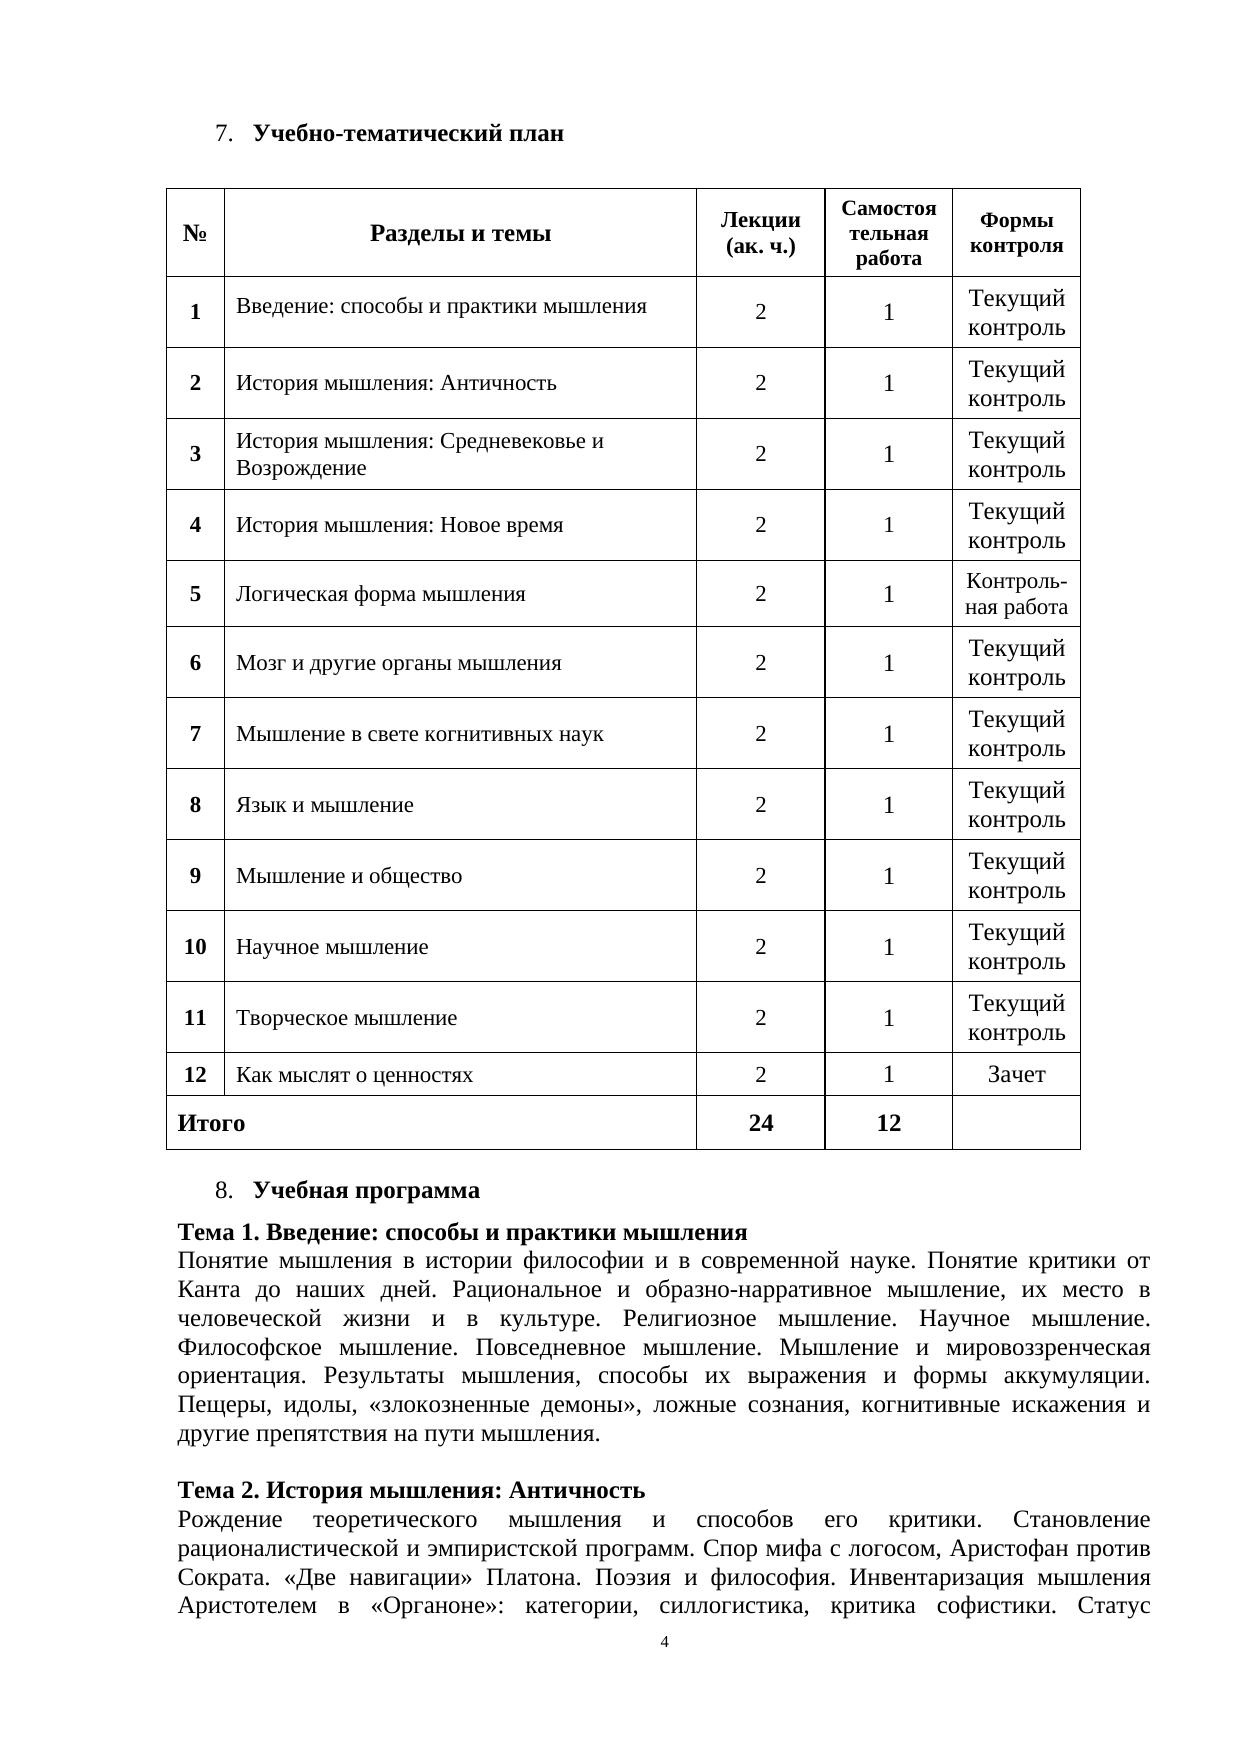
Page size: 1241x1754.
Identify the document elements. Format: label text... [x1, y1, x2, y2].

table_cell 1 [826, 419, 952, 489]
table_cell Текущий контроль [953, 698, 1080, 768]
table_cell 24 [697, 1096, 824, 1149]
table_cell Текущий контроль [953, 277, 1080, 347]
subtitle Учебная программа [215, 1175, 1152, 1204]
text Понятие мышления в истории философии и в современной науке. Понятие критики от Канта до наших дней. Рациональное и образно-нарративное мышление, их место в человеческой жизни и в культуре. Религиозное мышление. Научное мышление. Философское мышление. Повседневное мышление. Мышление и мировоззренческая ориентация. Результаты мышления, способы их выражения и формы аккумуляции. Пещеры, идолы, «злокозненные демоны», ложные сознания, когнитивные искажения и другие препятствия на пути мышления. [177, 1245, 1152, 1447]
table_cell 4 [167, 490, 224, 560]
table_header № [167, 189, 224, 276]
table_cell Мышление в свете когнитивных наук [225, 698, 696, 768]
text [177, 1504, 1152, 1619]
table_cell 1 [826, 982, 952, 1052]
table_cell 2 [697, 419, 824, 489]
text Тема 1. Введение: способы и практики мышления [177, 1217, 1152, 1245]
table_cell История мышления: Новое время [225, 490, 696, 560]
table_cell [953, 1096, 1080, 1149]
table_cell Текущий контроль [953, 982, 1080, 1052]
table_cell 1 [826, 561, 952, 626]
table_cell 2 [697, 561, 824, 626]
table_cell Текущий контроль [953, 769, 1080, 839]
table_cell Введение: способы и практики мышления [225, 277, 696, 347]
subtitle Учебно-тематический план [215, 118, 1152, 147]
table_cell Текущий контроль [953, 627, 1080, 697]
table_cell Зачет [953, 1053, 1080, 1094]
text Тема 2. История мышления: Античность [177, 1475, 1152, 1504]
table_cell 12 [826, 1096, 952, 1149]
table_cell 2 [697, 277, 824, 347]
table_cell 5 [167, 561, 224, 626]
table_cell 7 [167, 698, 224, 768]
table_header Разделы и темы [225, 189, 696, 276]
table_cell 1 [826, 348, 952, 418]
table_cell 1 [826, 840, 952, 910]
table_cell 1 [167, 277, 224, 347]
table_cell 11 [167, 982, 224, 1052]
table_cell 1 [826, 490, 952, 560]
table_cell 6 [167, 627, 224, 697]
table_cell Текущий контроль [953, 490, 1080, 560]
table_cell 2 [697, 982, 824, 1052]
table_cell Мышление и общество [225, 840, 696, 910]
table_cell 2 [697, 490, 824, 560]
table_cell Итого [167, 1096, 696, 1149]
table_header Самостоятельная работа [826, 189, 952, 276]
table_cell Мозг и другие органы мышления [225, 627, 696, 697]
table_cell 1 [826, 698, 952, 768]
table_header Лекции (ак. ч.) [697, 189, 824, 276]
table_header Формы контроля [953, 189, 1080, 276]
table_cell 1 [826, 769, 952, 839]
table_cell 3 [167, 419, 224, 489]
table_cell 2 [697, 840, 824, 910]
table_cell Как мыслят о ценностях [225, 1053, 696, 1094]
table_cell 2 [697, 698, 824, 768]
table_cell 9 [167, 840, 224, 910]
table_cell Текущий контроль [953, 840, 1080, 910]
table_cell 1 [826, 277, 952, 347]
table_cell 2 [167, 348, 224, 418]
table_cell История мышления: Средневековье и Возрождение [225, 419, 696, 489]
table_cell Язык и мышление [225, 769, 696, 839]
table_cell Текущий контроль [953, 419, 1080, 489]
table_cell 1 [826, 627, 952, 697]
table_cell 2 [697, 1053, 824, 1094]
table_cell 8 [167, 769, 224, 839]
table_cell 1 [826, 1053, 952, 1094]
table_cell История мышления: Античность [225, 348, 696, 418]
table_cell 10 [167, 911, 224, 981]
table_cell Творческое мышление [225, 982, 696, 1052]
table_cell Текущий контроль [953, 348, 1080, 418]
table_cell 1 [826, 911, 952, 981]
table_cell 2 [697, 348, 824, 418]
table_cell 12 [167, 1053, 224, 1094]
table_cell 2 [697, 627, 824, 697]
table_cell Логическая форма мышления [225, 561, 696, 626]
table_cell Научное мышление [225, 911, 696, 981]
table_cell 2 [697, 769, 824, 839]
table_cell 2 [697, 911, 824, 981]
table_cell Контроль-ная работа [953, 561, 1080, 626]
table_cell Текущий контроль [953, 911, 1080, 981]
